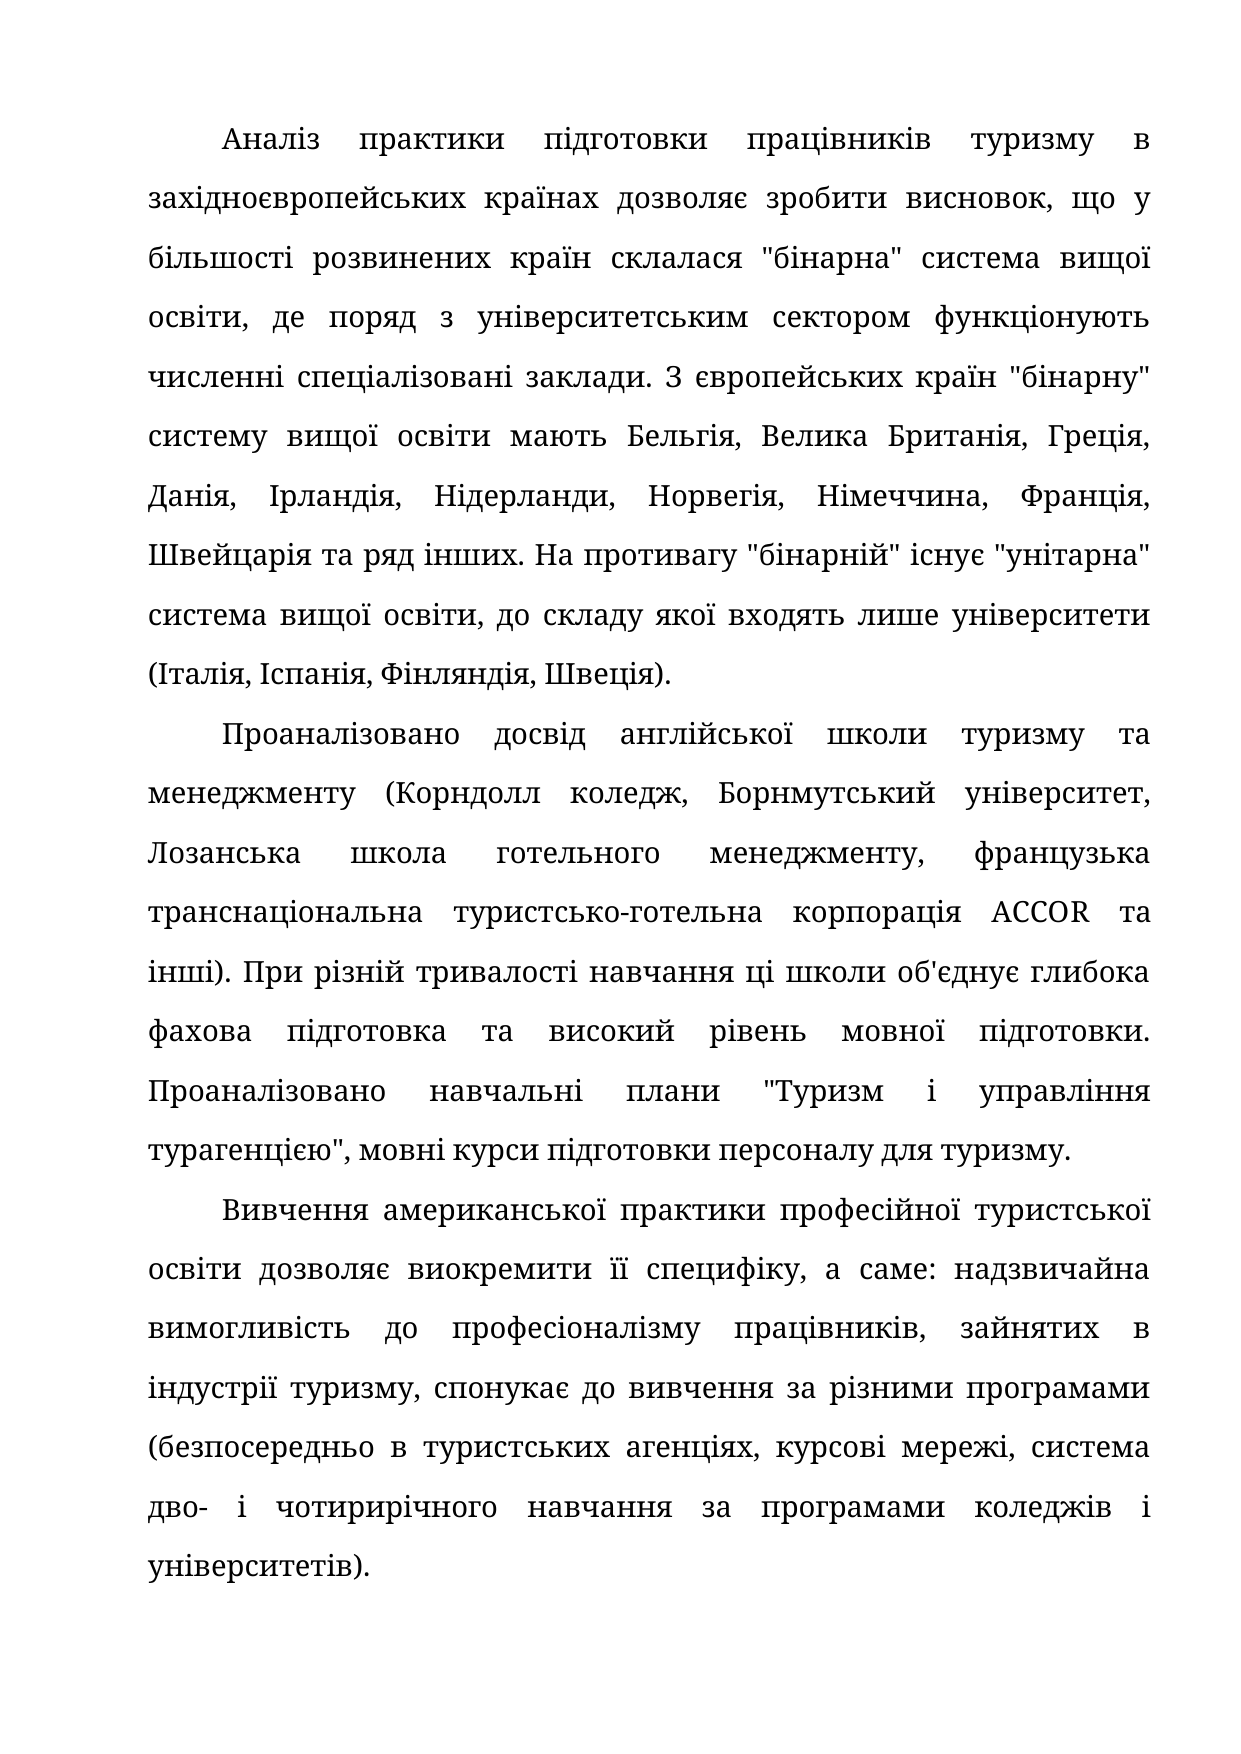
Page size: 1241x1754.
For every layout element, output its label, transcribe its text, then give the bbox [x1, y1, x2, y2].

text Проаналізовано досвід англійської школи туризму та менеджменту (Корндолл коледж, Борнмутський університет, Лозанська школа готельного менеджменту, французька транснаціональна туристсько-готельна корпорація АССОR та інші). При різній тривалості навчання ці школи об'єднує глибока фахова підготовка та високий рівень мовної підготовки. Проаналізовано навчальні плани "Туризм і управління турагенцією", мовні курси підготовки персоналу для туризму. [148, 713, 1152, 1169]
text Вивчення американської практики професійної туристської освіти дозволяє виокремити її специфіку, а саме: надзвичайна вимогливість до професіоналізму працівників, зайнятих в індустрії туризму, спонукає до вивчення за різними програмами (безпосередньо в туристських агенціях, курсові мережі, система дво- і чотирирічного навчання за програмами коледжів і університетів). [148, 1189, 1152, 1585]
text Аналіз практики підготовки працівників туризму в західноєвропейських країнах дозволяє зробити висновок, що у більшості розвинених країн склалася "бінарна" система вищої освіти, де поряд з університетським сектором функціонують численні спеціалізовані заклади. З європейських країн "бінарну" систему вищої освіти мають Бельгія, Велика Британія, Греція, Данія, Ірландія, Нідерланди, Норвегія, Німеччина, Франція, Швейцарія та ряд інших. На противагу "бінарній" існує "унітарна" система вищої освіти, до складу якої входять лише університети (Італія, Іспанія, Фінляндія, Швеція). [148, 118, 1152, 693]
